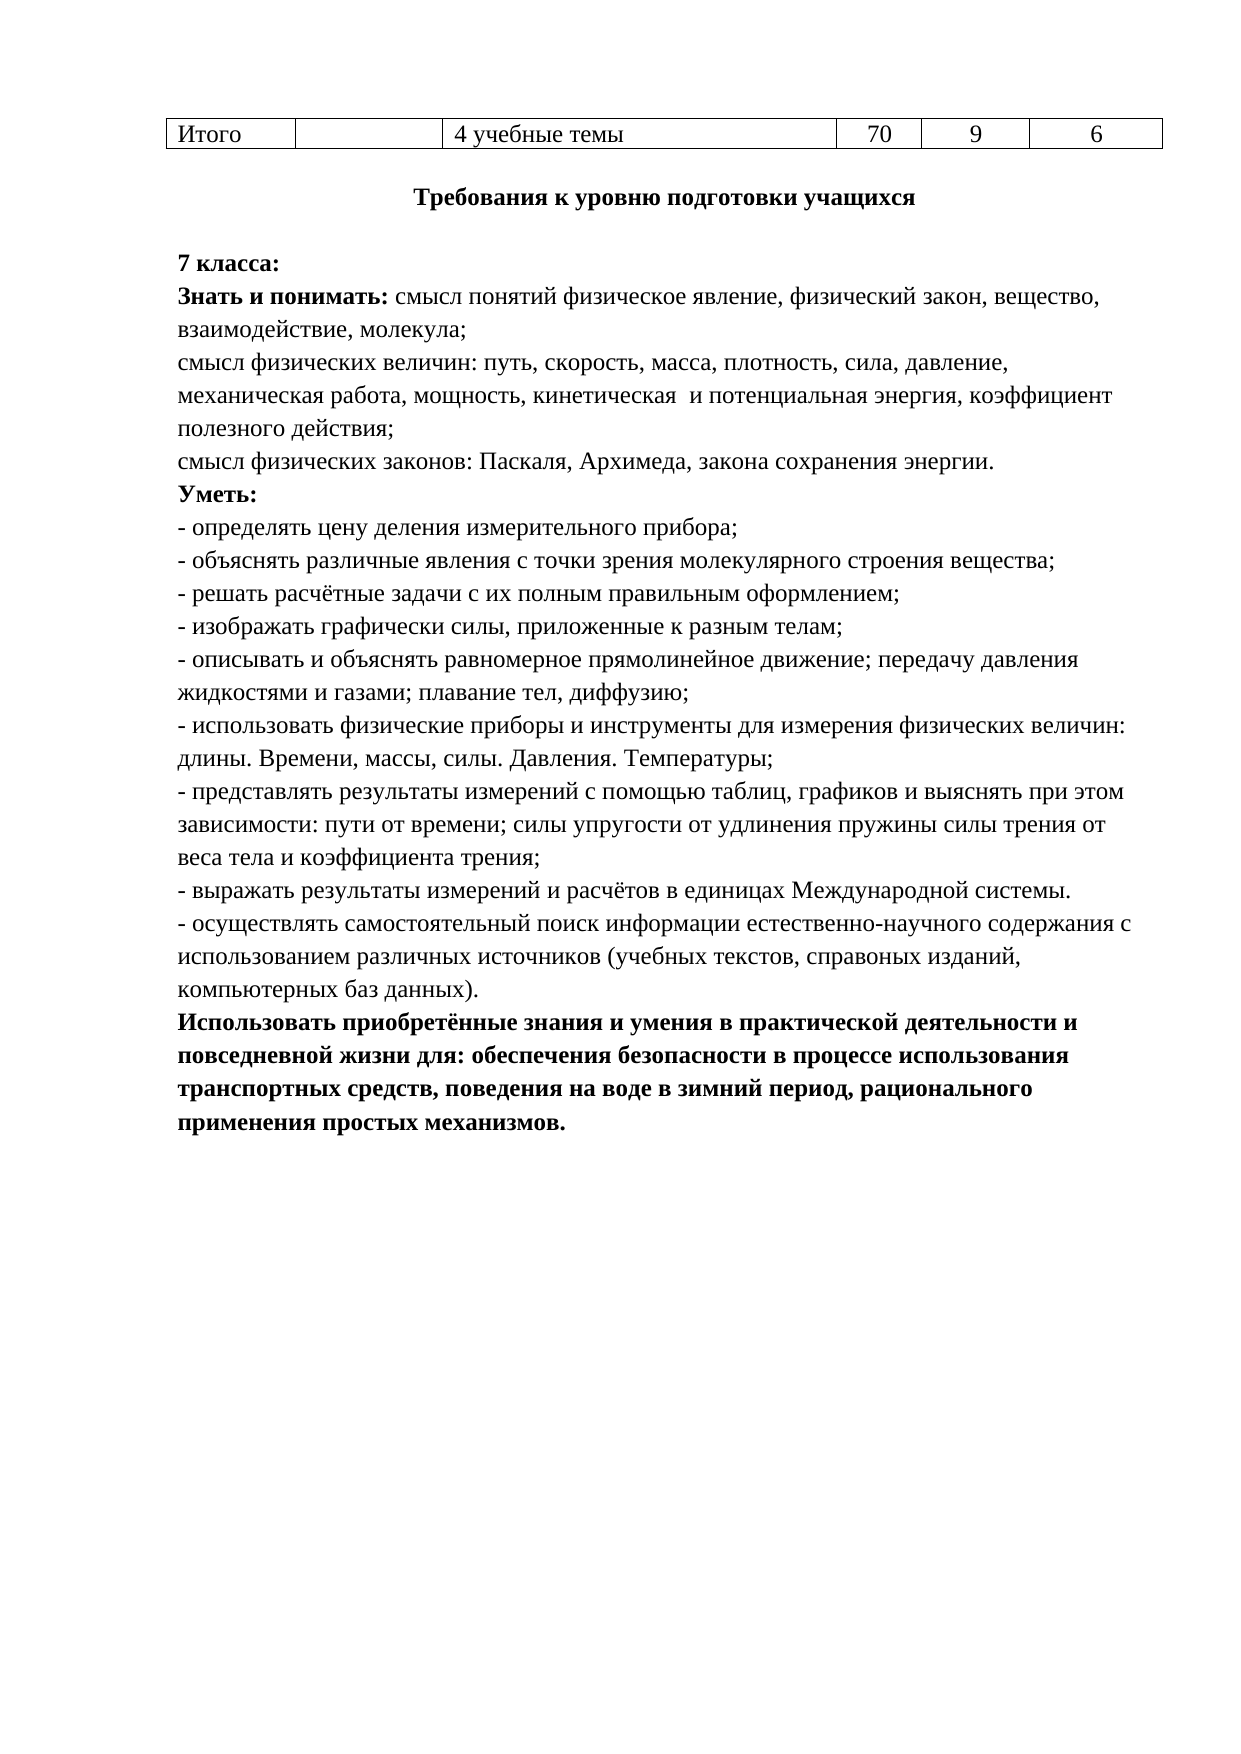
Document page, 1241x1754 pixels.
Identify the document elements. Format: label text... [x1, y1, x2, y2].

table_cell 9 [922, 119, 1029, 148]
text Использовать приобретённые знания и умения в практической деятельности и повседневной жизни для: обеспечения безопасности в процессе использования транспортных средств, поведения на воде в зимний период, рационального применения простых механизмов. [177, 1007, 1152, 1135]
text Уметь: [177, 479, 1152, 508]
text - решать расчётные задачи с их полным правильным оформлением; [177, 578, 1152, 607]
text - использовать физические приборы и инструменты для измерения физических величин: длины. Времени, массы, силы. Давления. Температуры; [177, 710, 1152, 772]
text смысл физических законов: Паскаля, Архимеда, закона сохранения энергии. [177, 446, 1152, 475]
text смысл физических величин: путь, скорость, масса, плотность, сила, давление, механическая работа, мощность, кинетическая и потенциальная энергия, коэффициент полезного действия; [177, 347, 1152, 442]
text - изображать графически силы, приложенные к разным телам; [177, 611, 1152, 640]
table_cell Итого [167, 119, 295, 148]
table_cell [296, 119, 442, 148]
text Требования к уровню подготовки учащихся [177, 182, 1152, 211]
text - представлять результаты измерений с помощью таблиц, графиков и выяснять при этом зависимости: пути от времени; силы упругости от удлинения пружины силы трения от веса тела и коэффициента трения; [177, 776, 1152, 871]
text Знать и понимать: смысл понятий физическое явление, физический закон, вещество, взаимодействие, молекула; [177, 281, 1152, 343]
text 7 класса: [177, 248, 1152, 277]
table_cell 6 [1030, 119, 1162, 148]
text - осуществлять самостоятельный поиск информации естественно-научного содержания с использованием различных источников (учебных текстов, справоных изданий, компьютерных баз данных). [177, 908, 1152, 1003]
text - выражать результаты измерений и расчётов в единицах Международной системы. [177, 875, 1152, 904]
text - описывать и объяснять равномерное прямолинейное движение; передачу давления жидкостями и газами; плавание тел, диффузию; [177, 644, 1152, 706]
table_cell 70 [837, 119, 921, 148]
text - объяснять различные явления с точки зрения молекулярного строения вещества; [177, 545, 1152, 574]
table_cell 4 учебные темы [443, 119, 836, 148]
text - определять цену деления измерительного прибора; [177, 512, 1152, 541]
